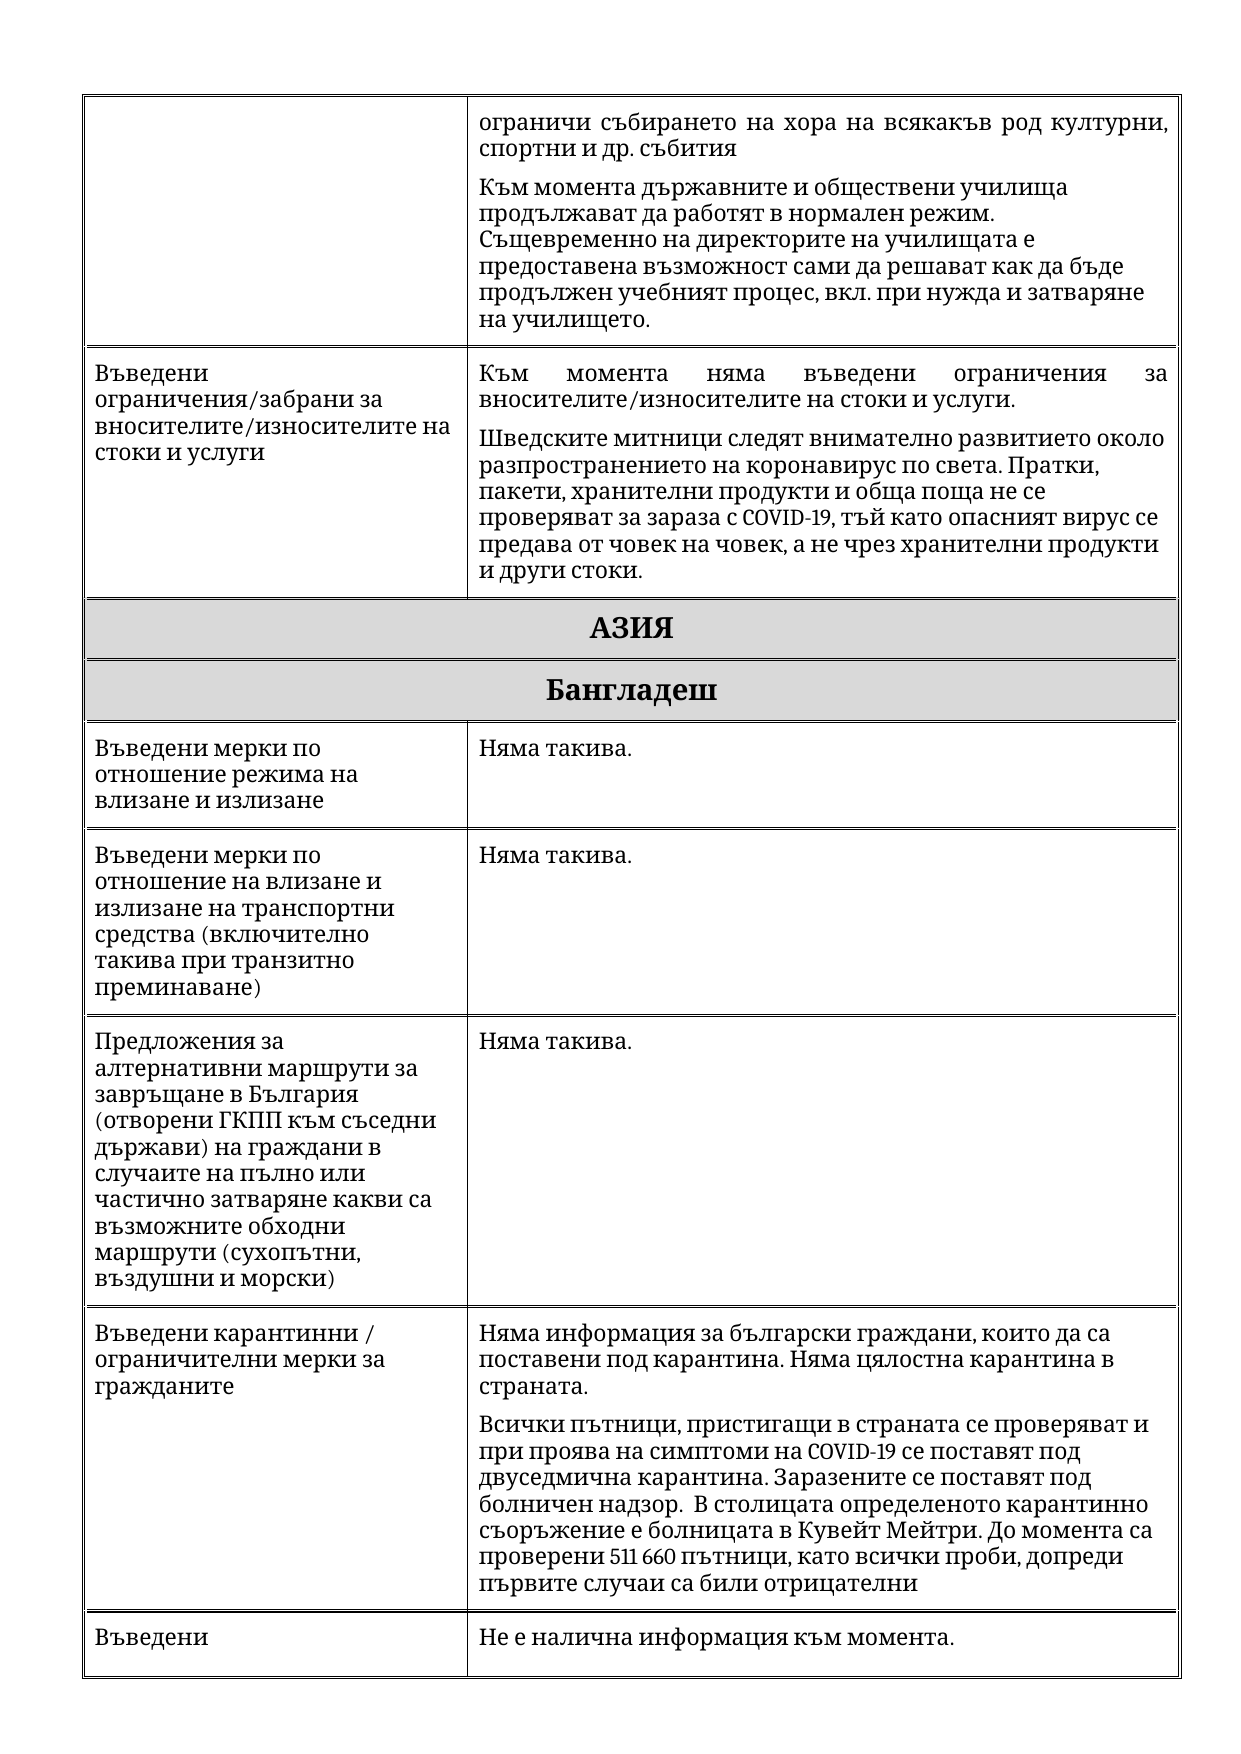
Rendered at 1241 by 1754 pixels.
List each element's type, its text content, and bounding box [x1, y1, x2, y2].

table_cell Към момента няма въведени ограничения за вносителите/износителите на стоки и услуги. Шведските митници следят внимателно развитието около разпространението на коронавирус по света. Пратки, пакети, хранителни продукти и обща поща не се проверяват за зараза с COVID-19, тъй като опасният вирус се предава от човек на човек, а не чрез хранителни продукти и други стоки. [468, 345, 1180, 597]
table_cell Няма такива. [468, 720, 1180, 827]
table_cell АЗИЯ [85, 597, 1178, 658]
table_cell Въведени ограничения/забрани за вносителите/износителите на стоки и услуги [83, 345, 467, 597]
table_cell Въведени мерки по отношение режима на влизане и излизане [83, 720, 467, 827]
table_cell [85, 97, 467, 345]
table_cell Няма информация за български граждани, които да са поставени под карантина. Няма цялостна карантина в страната. Всички пътници, пристигащи в страната се проверяват и при проява на симптоми на COVID-19 се поставят под двуседмична карантина. Заразените се поставят под болничен надзор. В столицата определеното карантинно съоръжение е болницата в Кувейт Мейтри. До момента са проверени 511 660 пътници, като всички проби, допреди първите случаи са били отрицателни [468, 1305, 1180, 1609]
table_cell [468, 97, 1178, 345]
table_cell Бангладеш [83, 658, 1180, 720]
table_cell Предложения за алтернативни маршрути за завръщане в България (отворени ГКПП към съседни държави) на граждани в случаите на пълно или частично затваряне какви са възможните обходни маршрути (сухопътни, въздушни и морски) [85, 1014, 467, 1305]
table_cell Няма такива. [468, 1014, 1178, 1305]
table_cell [83, 1609, 467, 1676]
table_cell Въведени карантинни / ограничителни мерки за гражданите [83, 1305, 467, 1609]
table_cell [468, 1609, 1180, 1676]
table_cell Няма такива. [468, 827, 1180, 1013]
table_cell Въведени мерки по отношение на влизане и излизане на транспортни средства (включително такива при транзитно преминаване) [83, 827, 467, 1013]
